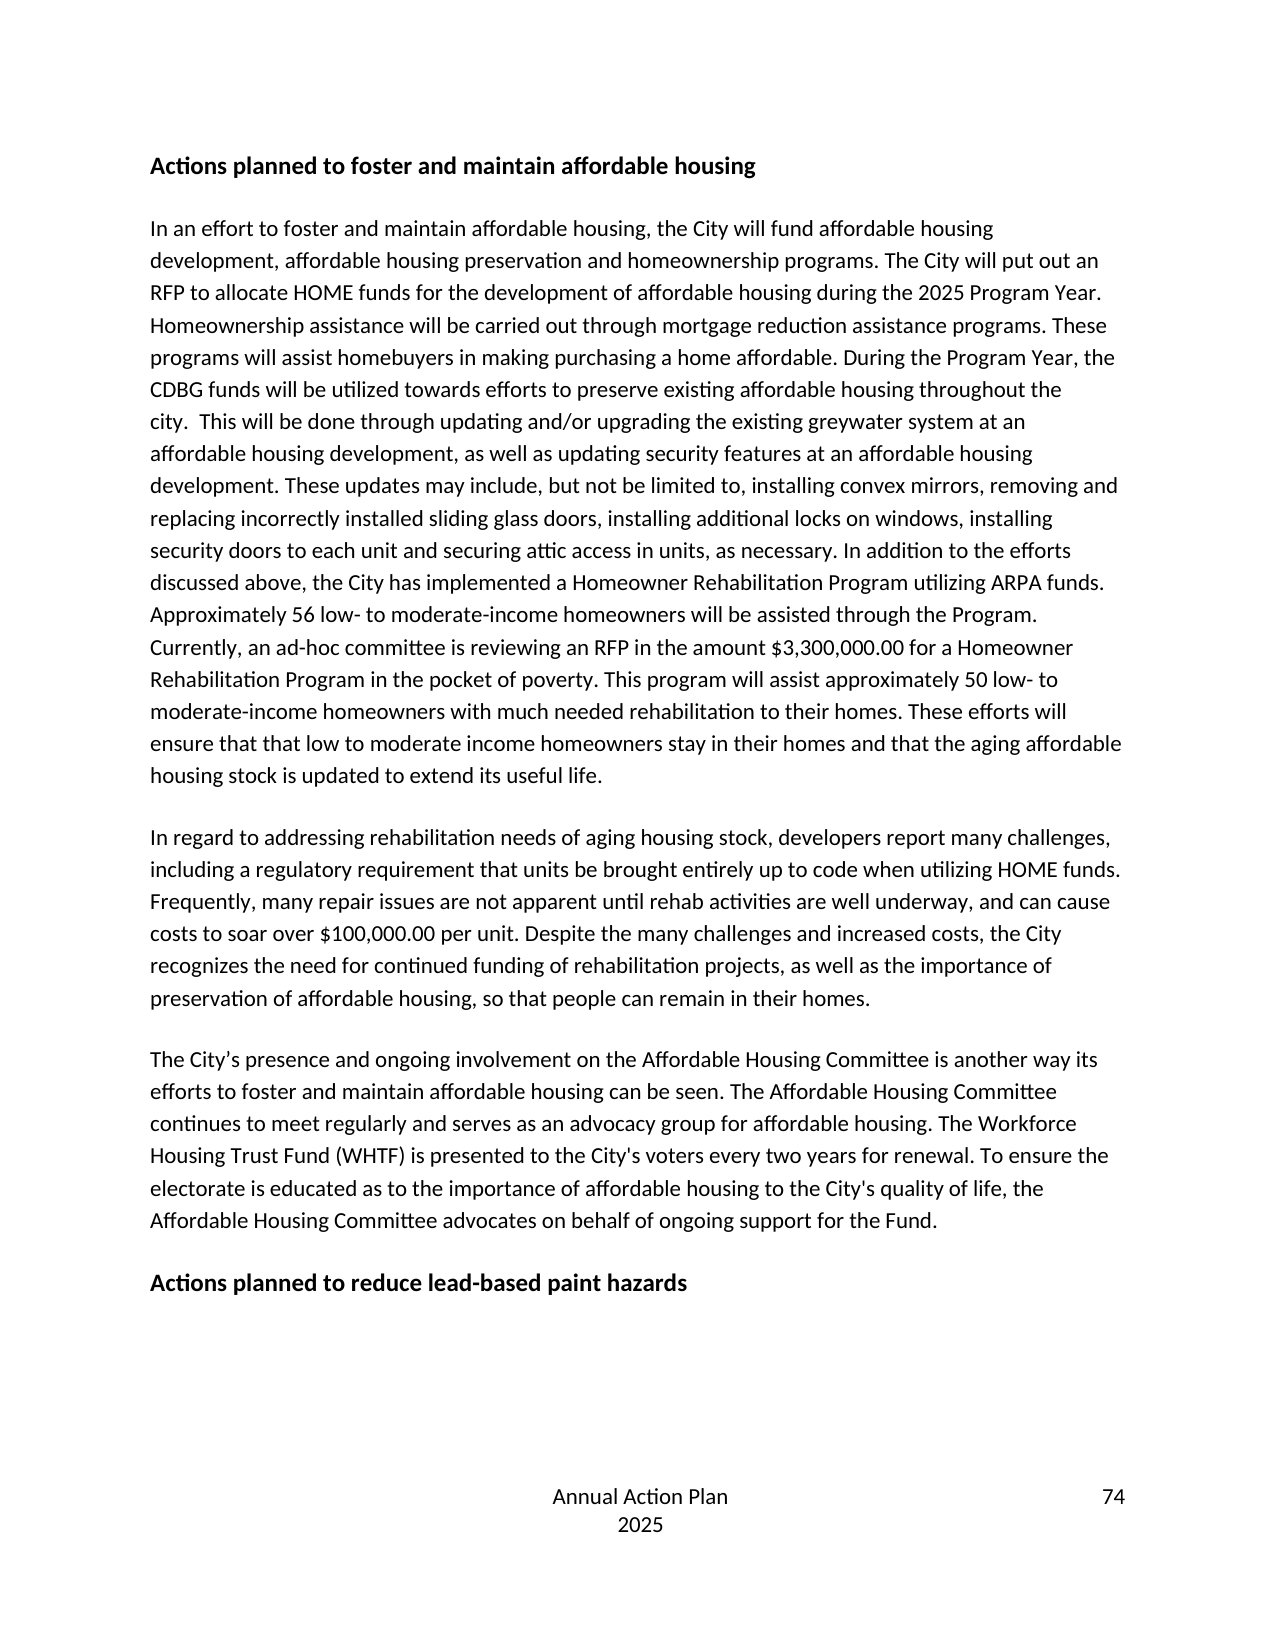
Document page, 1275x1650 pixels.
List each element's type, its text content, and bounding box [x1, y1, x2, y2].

text Actions planned to reduce lead-based paint hazards [150, 1267, 1125, 1298]
text In an effort to foster and maintain affordable housing, the City will fund affordable housing development, affordable housing preservation and homeownership programs. The City will put out an RFP to allocate HOME funds for the development of affordable housing during the 2025 Program Year. Homeownership assistance will be carried out through mortgage reduction assistance programs. These programs will assist homebuyers in making purchasing a home affordable. During the Program Year, the CDBG funds will be utilized towards efforts to preserve existing affordable housing throughout the city. This will be done through updating and/or upgrading the existing greywater system at an affordable housing development, as well as updating security features at an affordable housing development. These updates may include, but not be limited to, installing convex mirrors, removing and replacing incorrectly installed sliding glass doors, installing additional locks on windows, installing security doors to each unit and securing attic access in units, as necessary. In addition to the efforts discussed above, the City has implemented a Homeowner Rehabilitation Program utilizing ARPA funds. Approximately 56 low- to moderate-income homeowners will be assisted through the Program. Currently, an ad-hoc committee is reviewing an RFP in the amount $3,300,000.00 for a Homeowner Rehabilitation Program in the pocket of poverty. This program will assist approximately 50 low- to moderate-income homeowners with much needed rehabilitation to their homes. These efforts will ensure that that low to moderate income homeowners stay in their homes and that the aging affordable housing stock is updated to extend its useful life. [150, 214, 1125, 789]
text Actions planned to foster and maintain affordable housing [150, 150, 1125, 181]
text In regard to addressing rehabilitation needs of aging housing stock, developers report many challenges, including a regulatory requirement that units be brought entirely up to code when utilizing HOME funds. Frequently, many repair issues are not apparent until rehab activities are well underway, and can cause costs to soar over $100,000.00 per unit. Despite the many challenges and increased costs, the City recognizes the need for continued funding of rehabilitation projects, as well as the importance of preservation of affordable housing, so that people can remain in their homes. [150, 823, 1125, 1012]
text The City’s presence and ongoing involvement on the Affordable Housing Committee is another way its efforts to foster and maintain affordable housing can be seen. The Affordable Housing Committee continues to meet regularly and serves as an advocacy group for affordable housing. The Workforce Housing Trust Fund (WHTF) is presented to the City's voters every two years for renewal. To ensure the electorate is educated as to the importance of affordable housing to the City's quality of life, the Affordable Housing Committee advocates on behalf of ongoing support for the Fund. [150, 1045, 1125, 1234]
